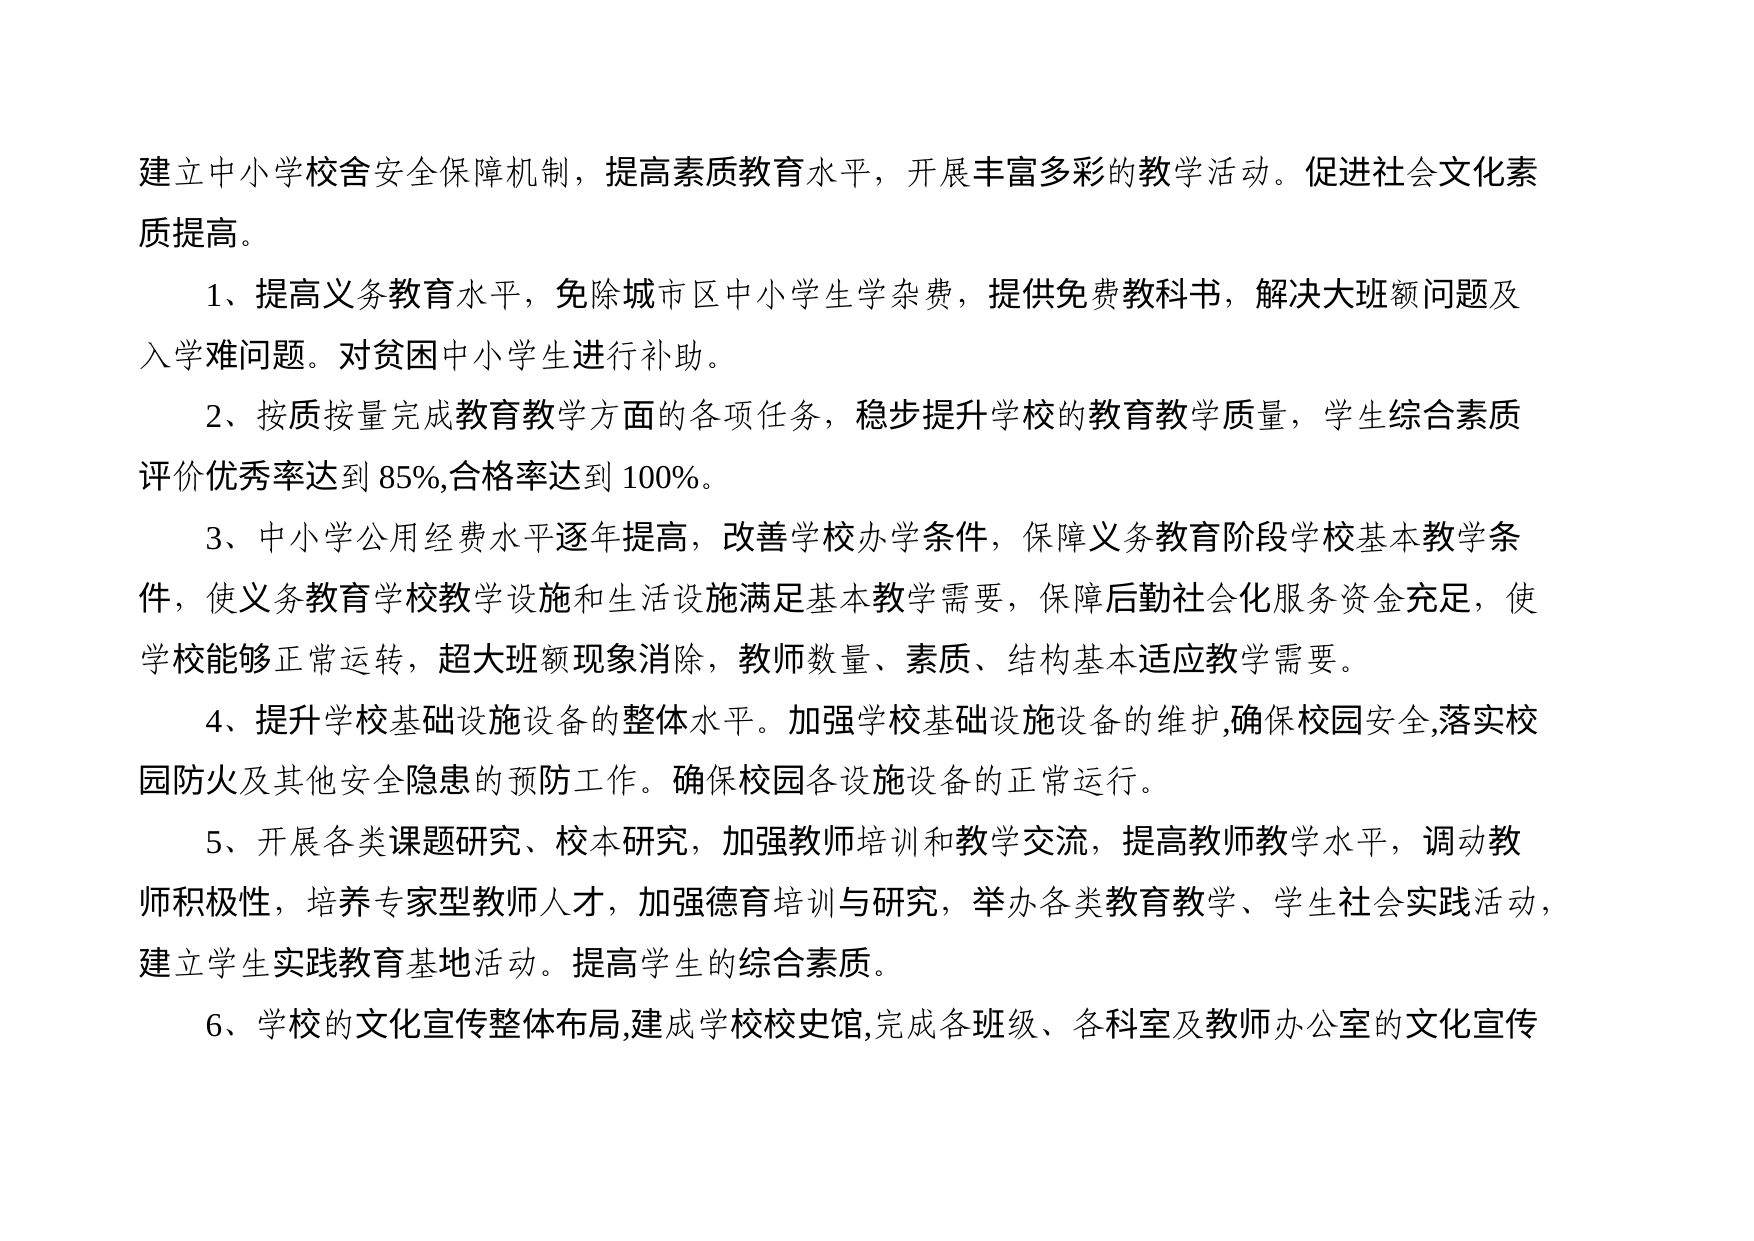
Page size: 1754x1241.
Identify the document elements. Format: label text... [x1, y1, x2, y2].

text 3、中小学公用经费水平逐年提高，改善学校办学条件，保障义务教育阶段学校基本教学条件，使义务教育学校教学设施和生活设施满足基本教学需要，保障后勤社会化服务资金充足，使学校能够正常运转，超大班额现象消除，教师数量、素质、结构基本适应教学需要。 [139, 501, 1547, 683]
text 2、按质按量完成教育教学方面的各项任务，稳步提升学校的教育教学质量，学生综合素质评价优秀率达到85%,合格率达到100%。 [139, 379, 1547, 501]
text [139, 987, 1547, 1048]
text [139, 136, 1547, 257]
text 1、提高义务教育水平，免除城市区中小学生学杂费，提供免费教科书，解决大班额问题及入学难问题。对贫困中小学生进行补助。 [139, 257, 1547, 379]
text 4、提升学校基础设施设备的整体水平。加强学校基础设施设备的维护,确保校园安全,落实校园防火及其他安全隐患的预防工作。确保校园各设施设备的正常运行。 [139, 683, 1547, 805]
text 5、开展各类课题研究、校本研究，加强教师培训和教学交流，提高教师教学水平，调动教师积极性，培养专家型教师人才，加强德育培训与研究，举办各类教育教学、学生社会实践活动，建立学生实践教育基地活动。提高学生的综合素质。 [139, 805, 1547, 987]
